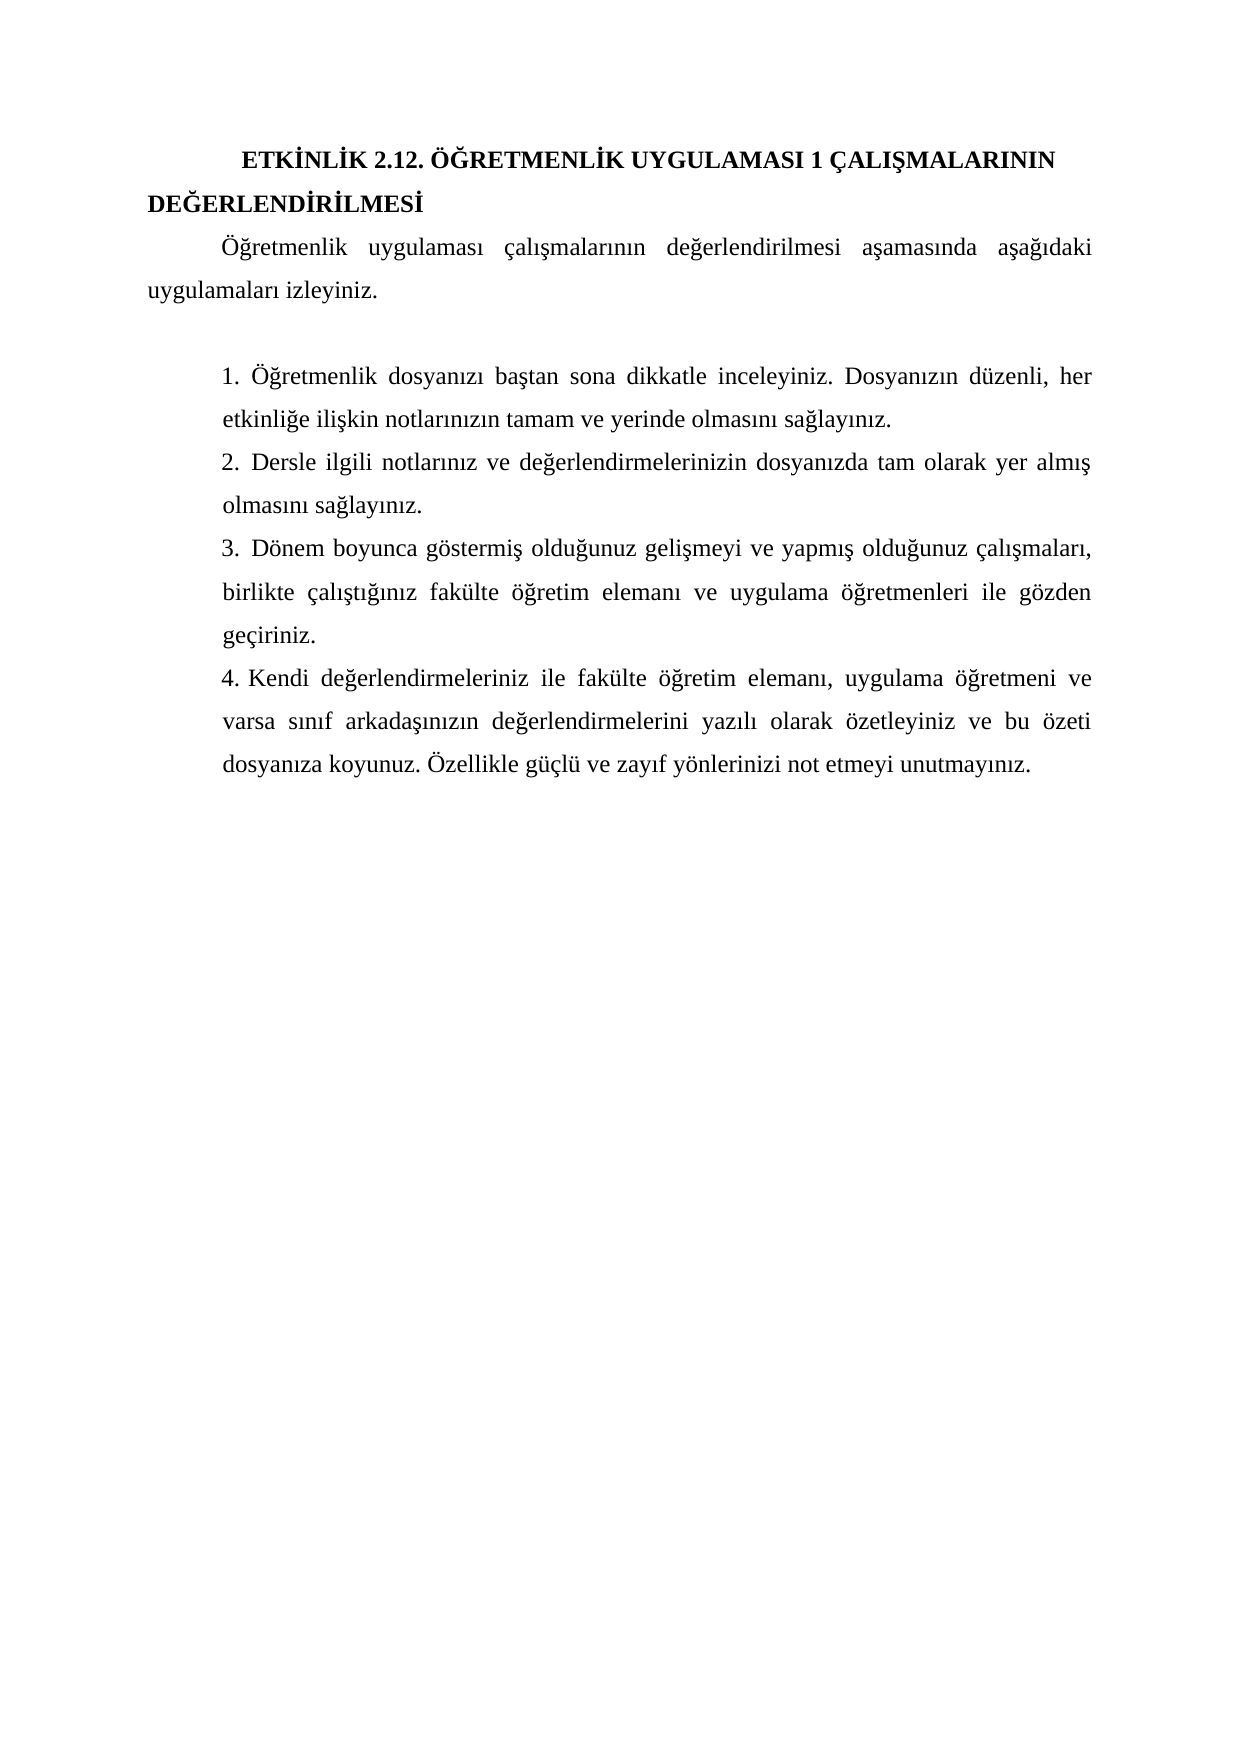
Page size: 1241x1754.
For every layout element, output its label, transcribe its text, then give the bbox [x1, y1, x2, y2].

text Öğretmenlik uygulaması çalışmalarının değerlendirilmesi aşamasında aşağıdaki uygulamaları izleyiniz. [147, 232, 1092, 304]
list Dersle ilgili notlarınız ve değerlendirmelerinizin dosyanızda tam olarak yer almış olmasını sağlayınız. [221, 447, 1092, 519]
list Öğretmenlik dosyanızı baştan sona dikkatle inceleyiniz. Dosyanızın düzenli, her etkinliğe ilişkin notlarınızın tamam ve yerinde olmasını sağlayınız. [221, 361, 1092, 433]
subtitle ETKİNLİK 2.12. ÖĞRETMENLİK UYGULAMASI 1 ÇALIŞMALARININ DEĞERLENDİRİLMESİ [147, 146, 1205, 217]
list Dönem boyunca göstermiş olduğunuz gelişmeyi ve yapmış olduğunuz çalışmaları, birlikte çalıştığınız fakülte öğretim elemanı ve uygulama öğretmenleri ile gözden geçiriniz. [221, 533, 1092, 648]
list Kendi değerlendirmeleriniz ile fakülte öğretim elemanı, uygulama öğretmeni ve varsa sınıf arkadaşınızın değerlendirmelerini yazılı olarak özetleyiniz ve bu özeti dosyanıza koyunuz. Özellikle güçlü ve zayıf yönlerinizi not etmeyi unutmayınız. [221, 663, 1092, 778]
